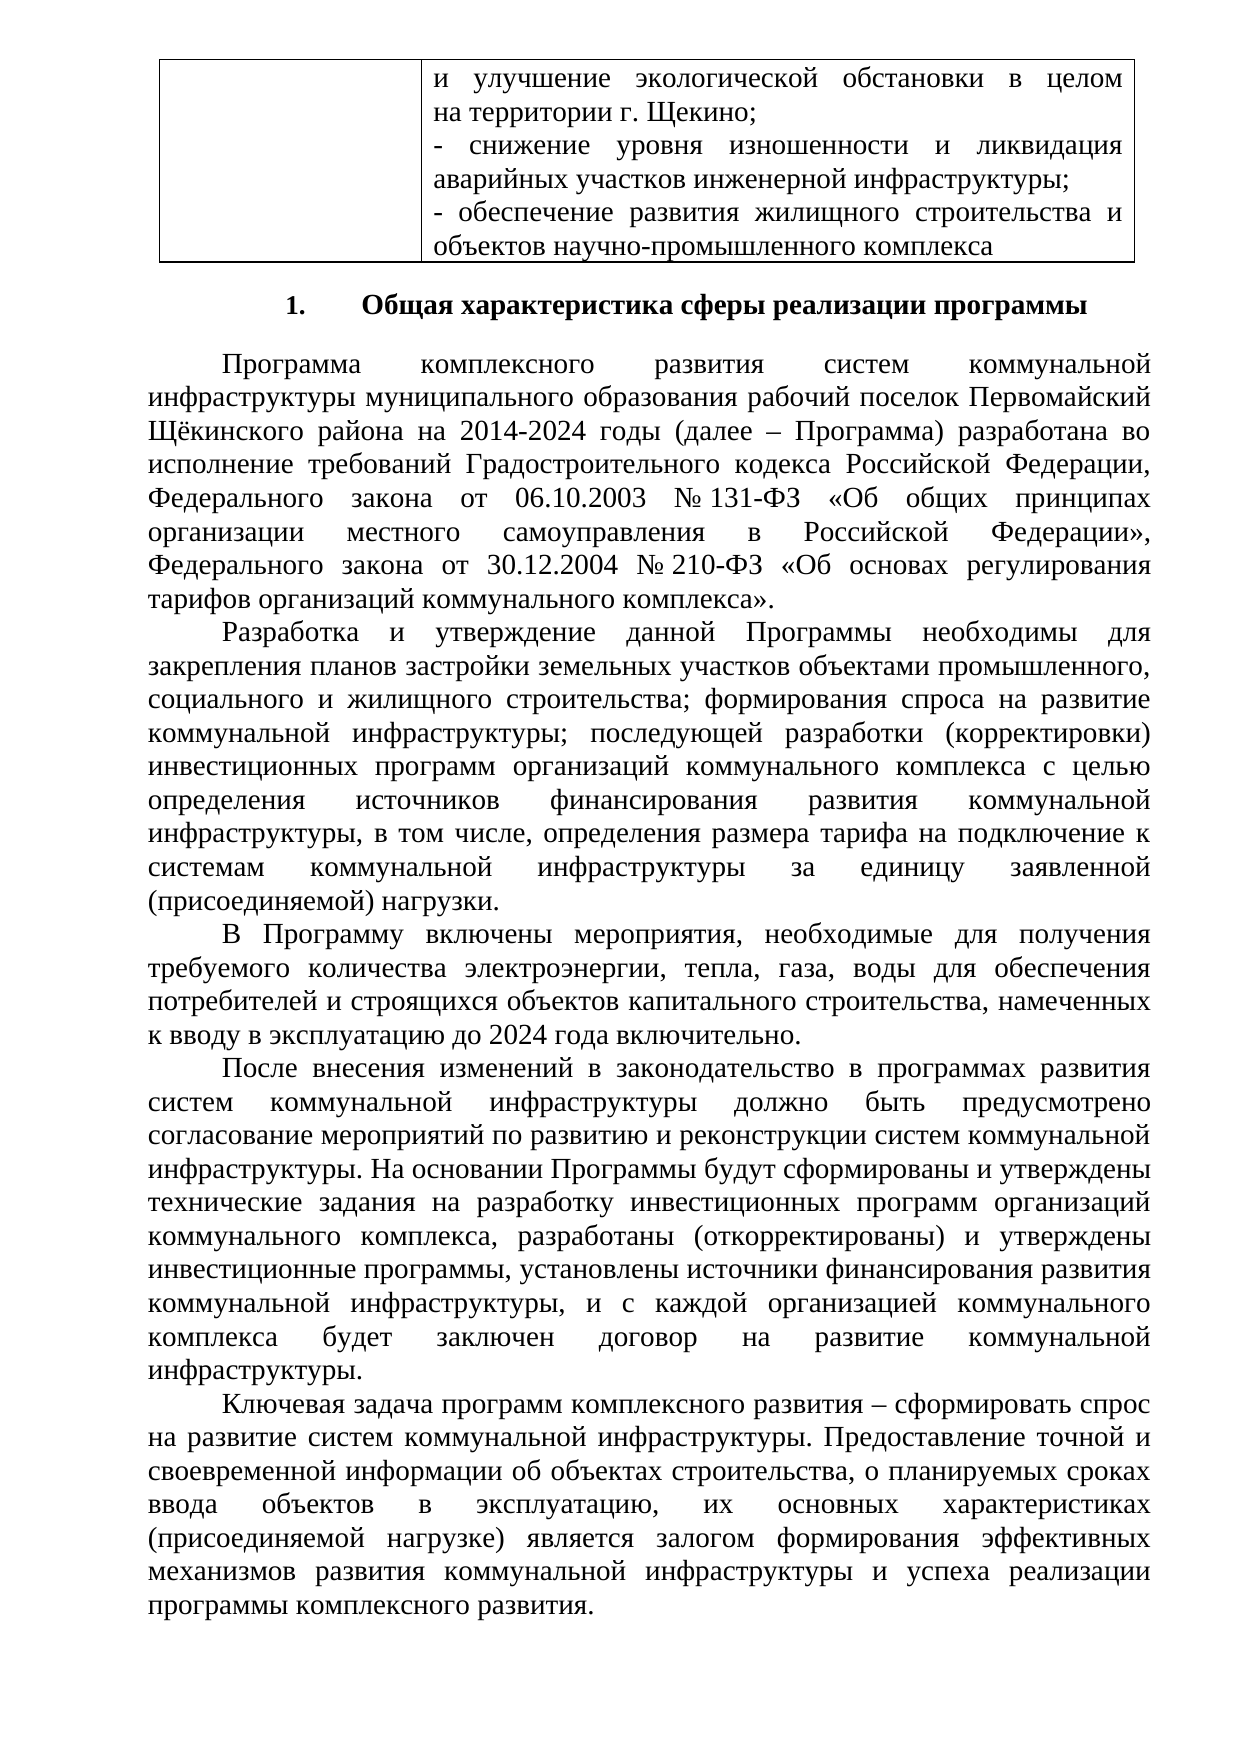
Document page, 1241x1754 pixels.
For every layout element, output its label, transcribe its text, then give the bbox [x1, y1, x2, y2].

text Разработка и утверждение данной Программы необходимы для закрепления планов застройки земельных участков объектами промышленного, социального и жилищного строительства; формирования спроса на развитие коммунальной инфраструктуры; последующей разработки (корректировки) инвестиционных программ организаций коммунального комплекса с целью определения источников финансирования развития коммунальной инфраструктуры, в том числе, определения размера тарифа на подключение к системам коммунальной инфраструктуры за единицу заявленной (присоединяемой) нагрузки. [148, 614, 1152, 916]
text Программа комплексного развития систем коммунальной инфраструктуры муниципального образования рабочий поселок Первомайский Щёкинского района на 2014-2024 годы (далее – Программа) разработана во исполнение требований Градостроительного кодекса Российской Федерации, Федерального закона от 06.10.2003 № 131-ФЗ «Об общих принципах организации местного самоуправления в Российской Федерации», Федерального закона от 30.12.2004 № 210-ФЗ «Об основах регулирования тарифов организаций коммунального комплекса». [148, 346, 1152, 614]
text После внесения изменений в законодательство в программах развития систем коммунальной инфраструктуры должно быть предусмотрено согласование мероприятий по развитию и реконструкции систем коммунальной инфраструктуры. На основании Программы будут сформированы и утверждены технические задания на разработку инвестиционных программ организаций коммунального комплекса, разработаны (откорректированы) и утверждены инвестиционные программы, установлены источники финансирования развития коммунальной инфраструктуры, и с каждой организацией коммунального комплекса будет заключен договор на развитие коммунальной инфраструктуры. [148, 1050, 1152, 1386]
text В Программу включены мероприятия, необходимые для получения требуемого количества электроэнергии, тепла, газа, воды для обеспечения потребителей и строящихся объектов капитального строительства, намеченных к вводу в эксплуатацию до 2024 года включительно. [148, 916, 1152, 1050]
text Ключевая задача программ комплексного развития – сформировать спрос на развитие систем коммунальной инфраструктуры. Предоставление точной и своевременной информации об объектах строительства, о планируемых сроках ввода объектов в эксплуатацию, их основных характеристиках (присоединяемой нагрузке) является залогом формирования эффективных механизмов развития коммунальной инфраструктуры и успеха реализации программы комплексного развития. [148, 1386, 1152, 1621]
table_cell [160, 60, 421, 261]
list Общая характеристика сферы реализации программы [148, 287, 1152, 321]
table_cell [422, 60, 1134, 261]
